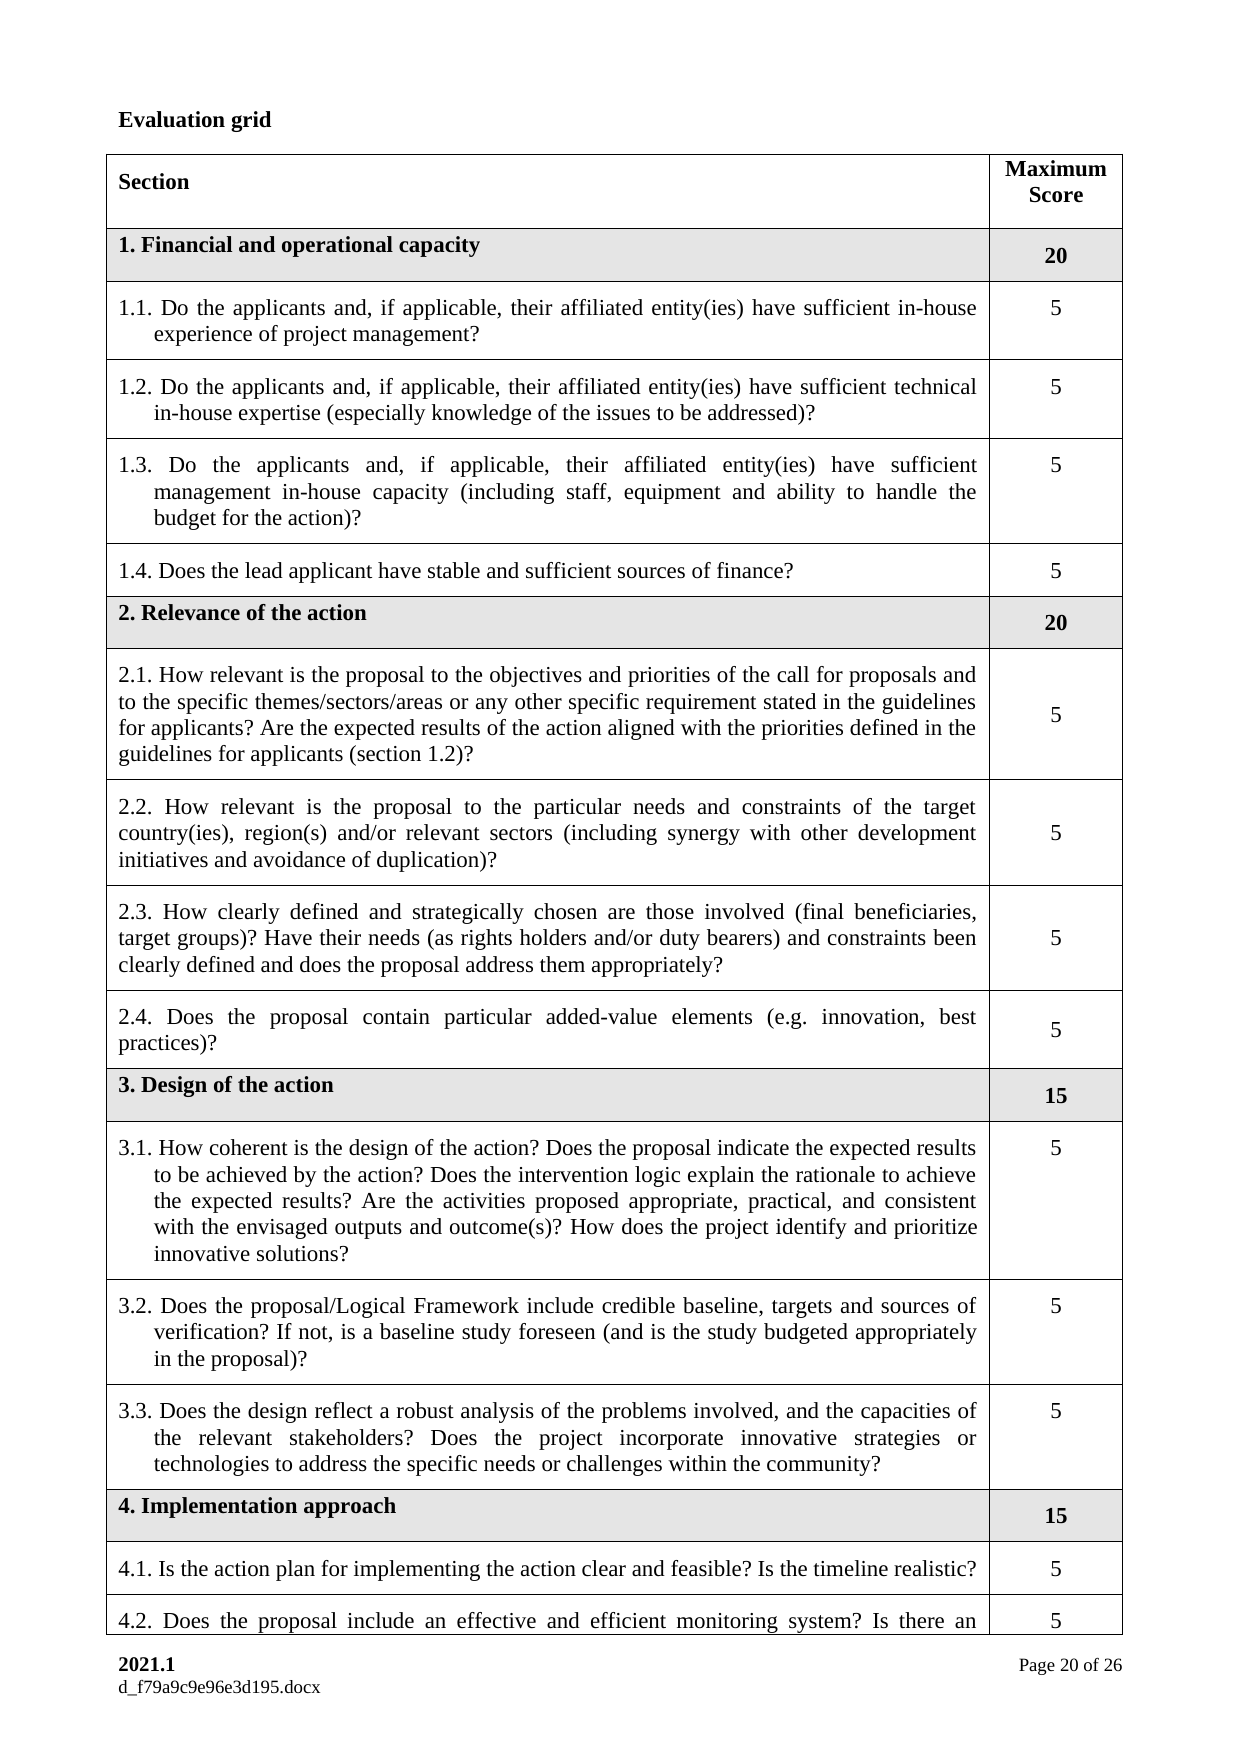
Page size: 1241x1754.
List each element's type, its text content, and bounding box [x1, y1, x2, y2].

table_cell 3.2. Does the proposal/Logical Framework include credible baseline, targets and sources of verification? If not, is a baseline study foreseen (and is the study budgeted appropriately in the proposal)? [107, 1280, 989, 1384]
table_cell 20 [990, 229, 1122, 281]
table_cell 5 [990, 1122, 1122, 1278]
table_cell 5 [990, 360, 1122, 438]
table_cell 2.3. How clearly defined and strategically chosen are those involved (final beneficiaries, target groups)? Have their needs (as rights holders and/or duty bearers) and constraints been clearly defined and does the proposal address them appropriately? [107, 886, 989, 989]
table_cell 5 [990, 544, 1122, 596]
table_cell 15 [990, 1490, 1122, 1541]
table_cell 1.1. Do the applicants and, if applicable, their affiliated entity(ies) have sufficient in-house experience of project management? [107, 282, 989, 359]
table_cell 3. Design of the action [107, 1069, 989, 1121]
table_cell 5 [990, 439, 1122, 543]
table_cell 5 [990, 1595, 1122, 1633]
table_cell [107, 1595, 989, 1633]
table_cell 5 [990, 1385, 1122, 1489]
table_cell 1.4. Does the lead applicant have stable and sufficient sources of finance? [107, 544, 989, 596]
table_cell 15 [990, 1069, 1122, 1121]
table_cell 5 [990, 1280, 1122, 1384]
table_cell 1.2. Do the applicants and, if applicable, their affiliated entity(ies) have sufficient technical in-house expertise (especially knowledge of the issues to be addressed)? [107, 360, 989, 438]
table_cell 2.2. How relevant is the proposal to the particular needs and constraints of the target country(ies), region(s) and/or relevant sectors (including synergy with other development initiatives and avoidance of duplication)? [107, 780, 989, 884]
table_cell 5 [990, 886, 1122, 989]
table_cell 5 [990, 1542, 1122, 1593]
table_cell 5 [990, 649, 1122, 779]
table_cell 1. Financial and operational capacity [107, 229, 989, 281]
text Evaluation grid [118, 106, 1122, 133]
table_cell 3.3. Does the design reflect a robust analysis of the problems involved, and the capacities of the relevant stakeholders? Does the project incorporate innovative strategies or technologies to address the specific needs or challenges within the community? [107, 1385, 989, 1489]
table_cell 2.1. How relevant is the proposal to the objectives and priorities of the call for proposals and to the specific themes/sectors/areas or any other specific requirement stated in the guidelines for applicants? Are the expected results of the action aligned with the priorities defined in the guidelines for applicants (section 1.2)? [107, 649, 989, 779]
table_cell 2. Relevance of the action [107, 597, 989, 648]
table_cell 5 [990, 991, 1122, 1068]
table_cell 4.1. Is the action plan for implementing the action clear and feasible? Is the timeline realistic? [107, 1542, 989, 1593]
table_header Section [107, 155, 989, 228]
table_cell 3.1. How coherent is the design of the action? Does the proposal indicate the expected results to be achieved by the action? Does the intervention logic explain the rationale to achieve the expected results? Are the activities proposed appropriate, practical, and consistent with the envisaged outputs and outcome(s)? How does the project identify and prioritize innovative solutions? [107, 1122, 989, 1278]
table_header Maximum Score [990, 155, 1122, 228]
table_cell 1.3. Do the applicants and, if applicable, their affiliated entity(ies) have sufficient management in-house capacity (including staff, equipment and ability to handle the budget for the action)? [107, 439, 989, 543]
table_cell 2.4. Does the proposal contain particular added-value elements (e.g. innovation, best practices)? [107, 991, 989, 1068]
table_cell 4. Implementation approach [107, 1490, 989, 1541]
table_cell 5 [990, 780, 1122, 884]
table_cell 20 [990, 597, 1122, 648]
table_cell 5 [990, 282, 1122, 359]
